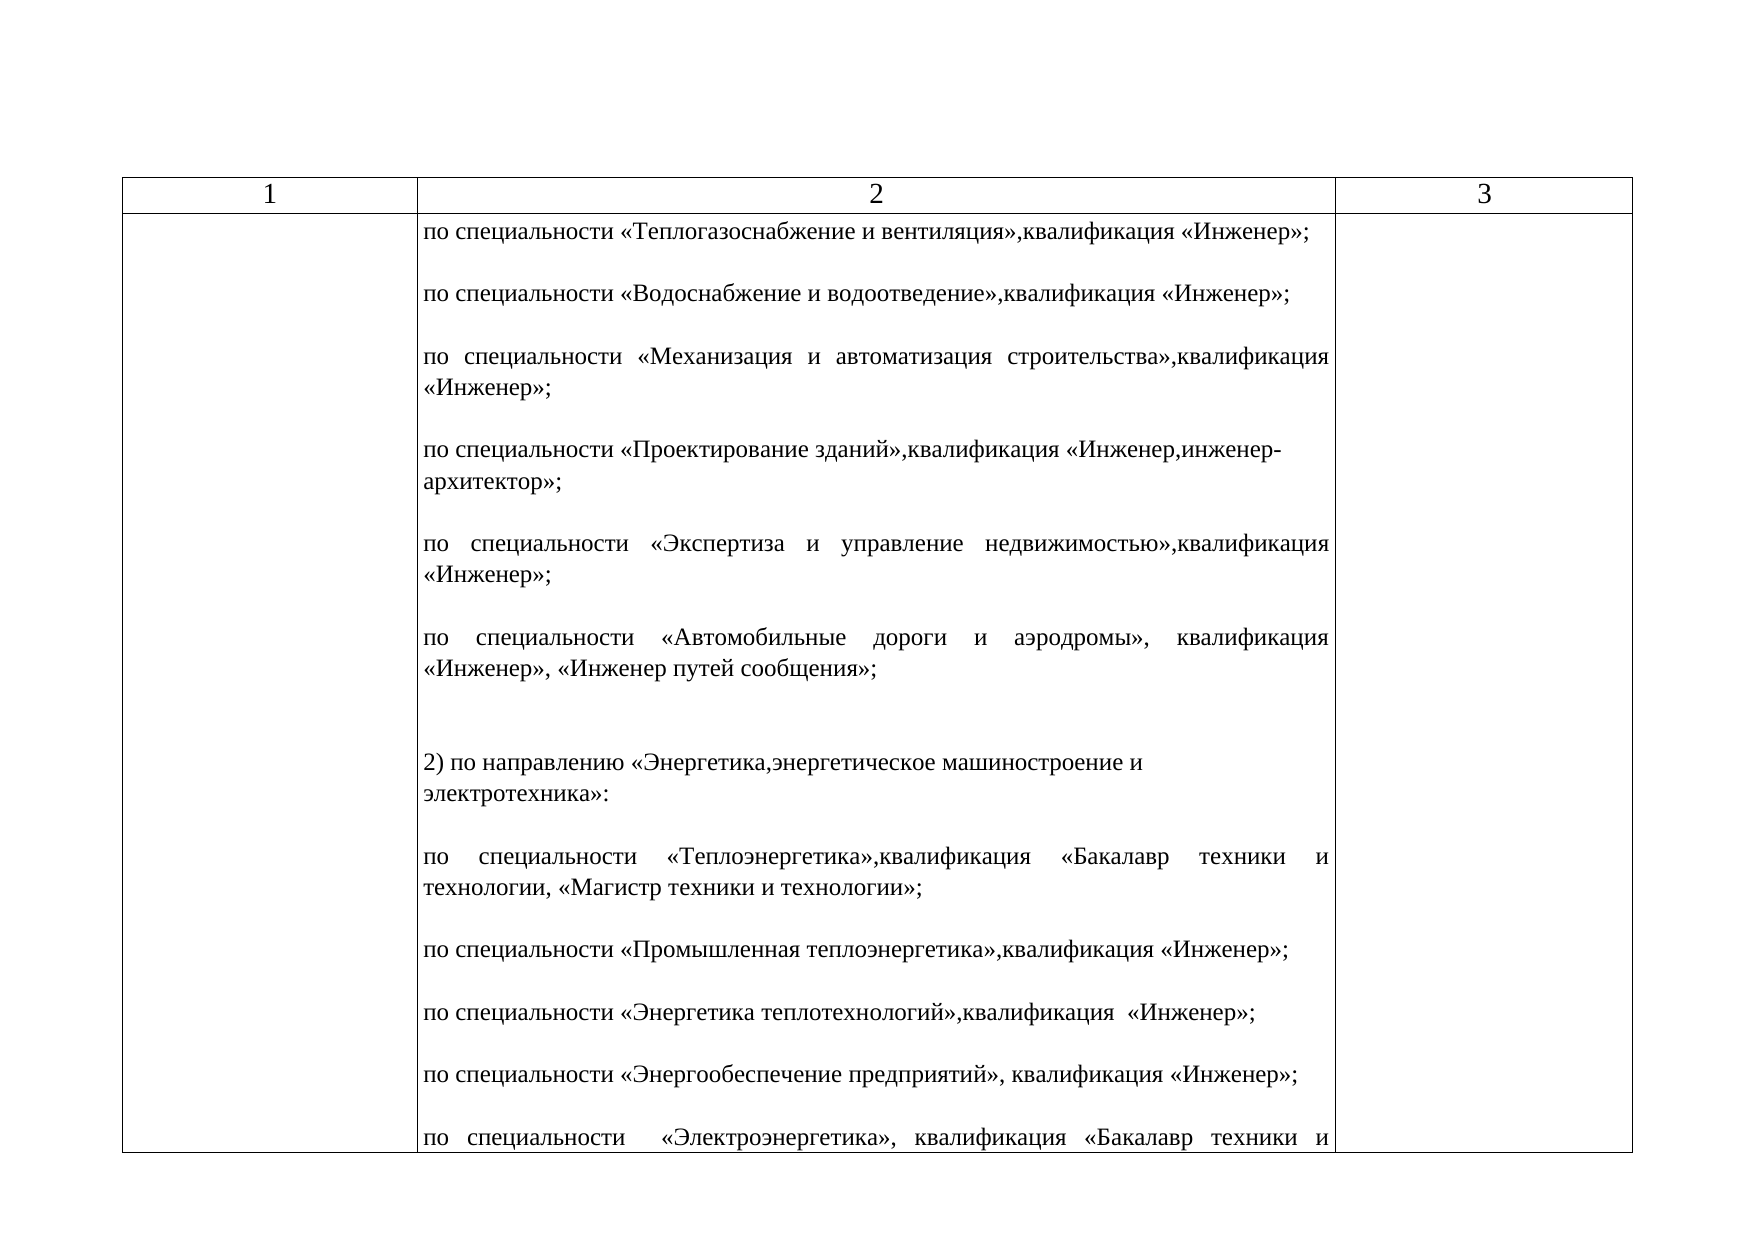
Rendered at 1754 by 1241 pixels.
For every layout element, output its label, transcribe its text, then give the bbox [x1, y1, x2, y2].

table_header 2 [418, 178, 1335, 213]
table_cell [1336, 214, 1632, 1152]
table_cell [123, 214, 417, 1152]
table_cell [418, 214, 1335, 1152]
table_header 3 [1336, 178, 1632, 213]
table_header 1 [123, 178, 417, 213]
